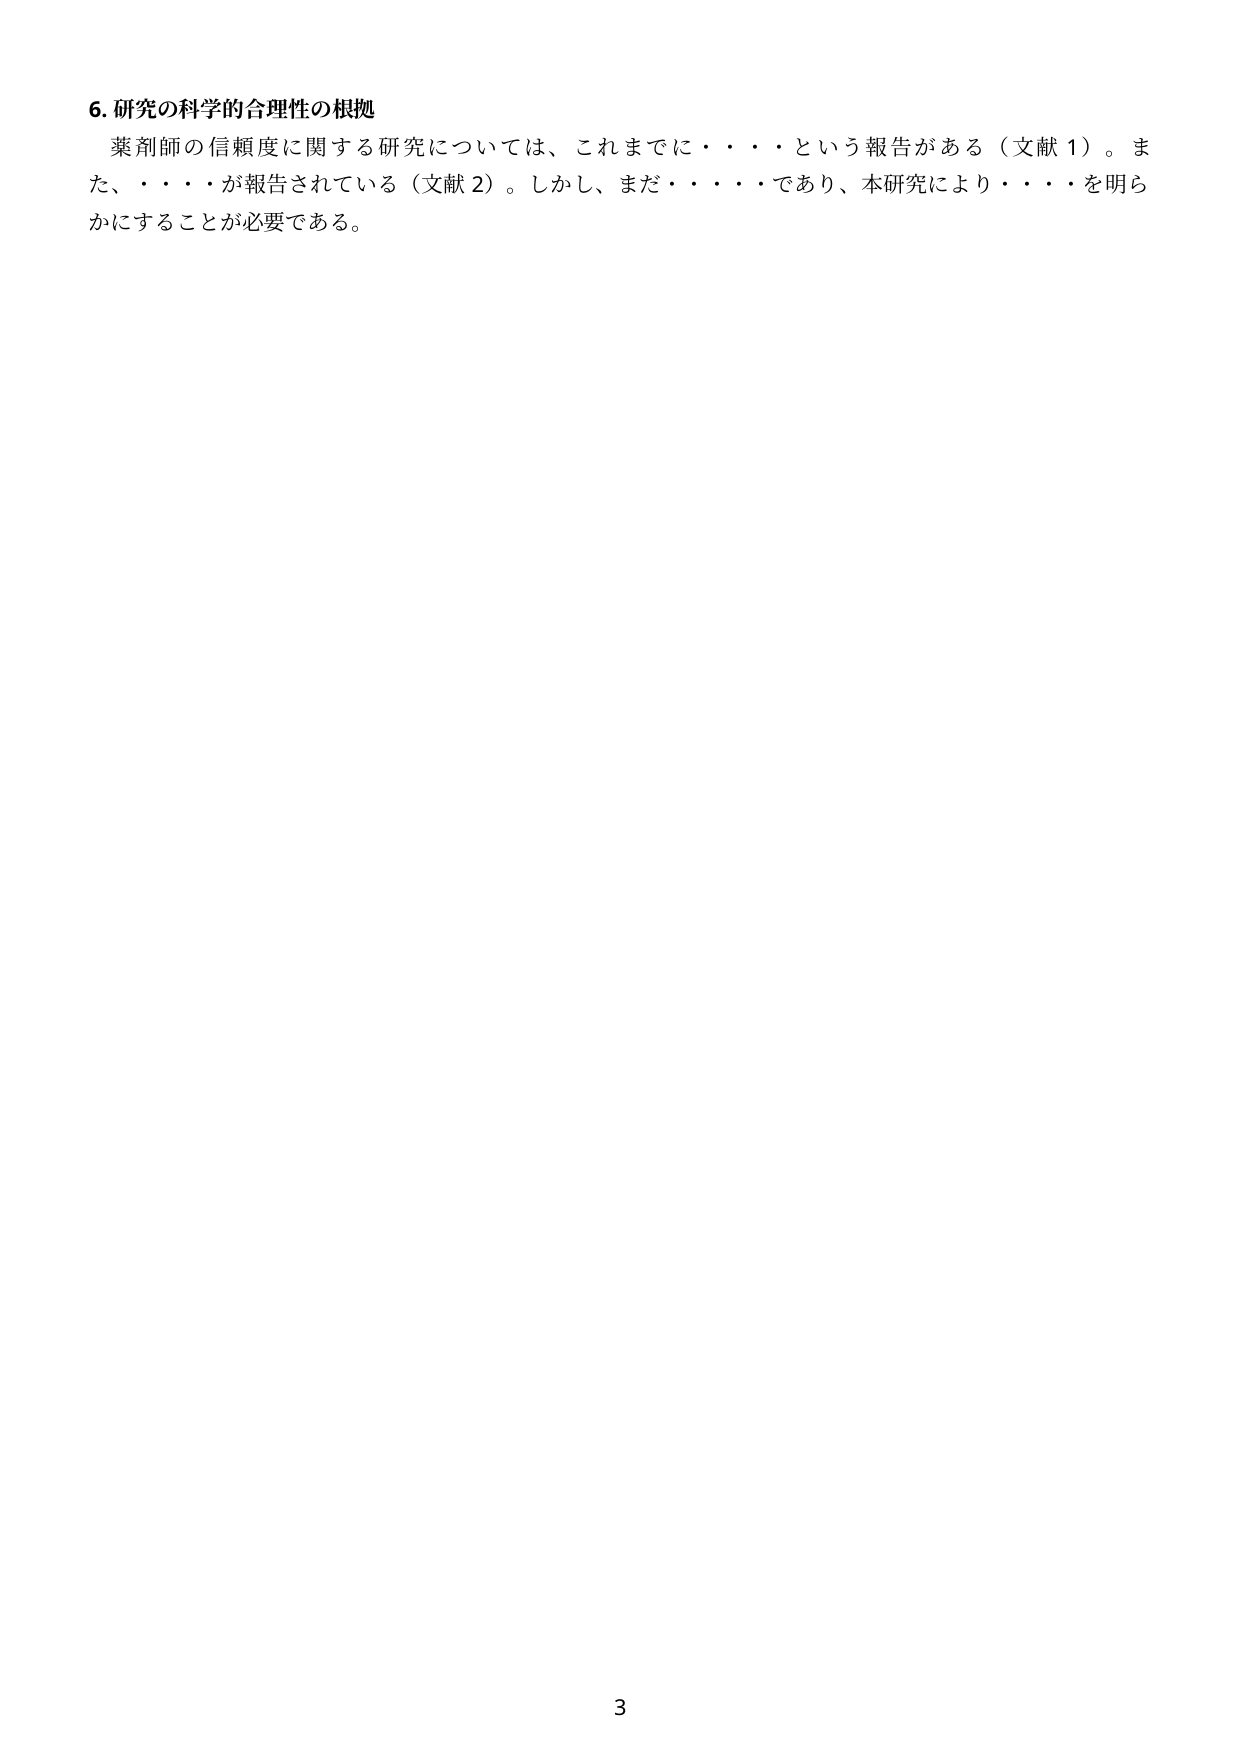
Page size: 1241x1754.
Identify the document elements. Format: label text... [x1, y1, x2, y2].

text 薬剤師の信頼度に関する研究については、これまでに・・・・という報告がある（文献1）。また、・・・・が報告されている（文献2）。しかし、まだ・・・・・であり、本研究により・・・・を明らかにすることが必要である。 [89, 127, 1152, 239]
text 6. 研究の科学的合理性の根拠 [89, 89, 1152, 127]
